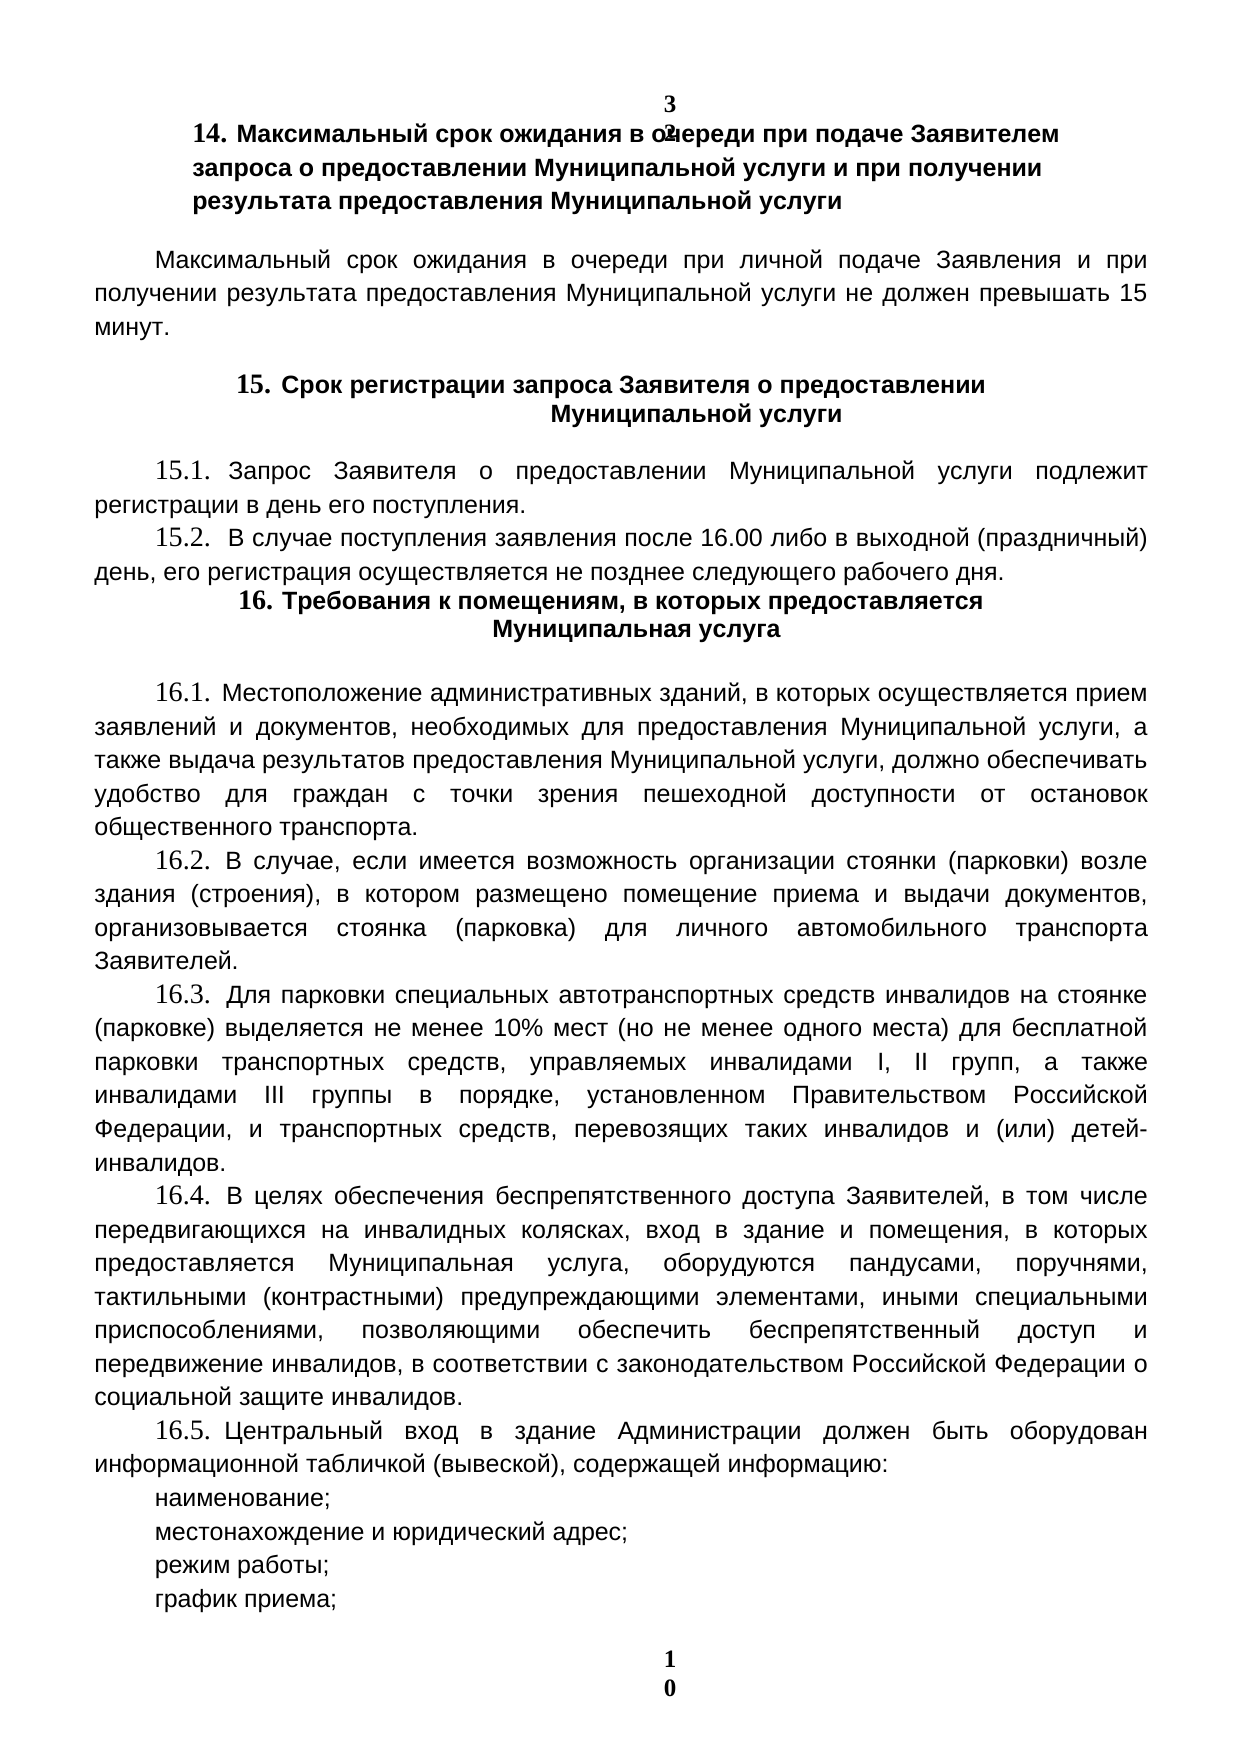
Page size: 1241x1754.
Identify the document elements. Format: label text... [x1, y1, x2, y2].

list В случае, если имеется возможность организации стоянки (парковки) возле здания (строения), в котором размещено помещение приема и выдачи документов, организовывается стоянка (парковка) для личного автомобильного транспорта Заявителей. [94, 842, 1149, 976]
list В случае поступления заявления после 16.00 либо в выходной (праздничный) день, его регистрация осуществляется не позднее следующего рабочего дня. [94, 520, 1149, 587]
list В целях обеспечения беспрепятственного доступа Заявителей, в том числе передвигающихся на инвалидных колясках, вход в здание и помещения, в которых предоставляется Муниципальная услуга, оборудуются пандусами, поручнями, тактильными (контрастными) предупреждающими элементами, иными специальными приспособлениями, позволяющими обеспечить беспрепятственный доступ и передвижение инвалидов, в соответствии с законодательством Российской Федерации о социальной защите инвалидов. [94, 1178, 1149, 1412]
list Запрос Заявителя о предоставлении Муниципальной услуги подлежит регистрации в день его поступления. [94, 453, 1149, 520]
text график приема; [94, 1580, 1151, 1614]
list Центральный вход в здание Администрации должен быть оборудован информационной табличкой (вывеской), содержащей информацию: [94, 1412, 1149, 1479]
text местонахождение и юридический адрес; [94, 1513, 1151, 1547]
list Срок регистрации запроса Заявителя о предоставлении Муниципальной услуги [236, 371, 1051, 428]
list Местоположение административных зданий, в которых осуществляется прием заявлений и документов, необходимых для предоставления Муниципальной услуги, а также выдача результатов предоставления Муниципальной услуги, должно обеспечивать удобство для граждан с точки зрения пешеходной доступности от остановок общественного транспорта. [94, 674, 1149, 842]
text режим работы; [94, 1547, 1151, 1580]
list Для парковки специальных автотранспортных средств инвалидов на стоянке (парковке) выделяется не менее 10% мест (но не менее одного места) для бесплатной парковки транспортных средств, управляемых инвалидами I, II групп, а также инвалидами III группы в порядке, установленном Правительством Российской Федерации, и транспортных средств, перевозящих таких инвалидов и (или) детей-инвалидов. [94, 976, 1149, 1178]
text наименование; [94, 1479, 1151, 1513]
list Требования к помещениям, в которых предоставляется Муниципальная услуга [238, 587, 1047, 643]
list Максимальный срок ожидания в очереди при подаче Заявителем запроса о предоставлении Муниципальной услуги и при получении результата предоставления Муниципальной услуги [192, 116, 1113, 217]
text Максимальный срок ожидания в очереди при личной подаче Заявления и при получении результата предоставления Муниципальной услуги не должен превышать 15 минут. [94, 242, 1149, 342]
